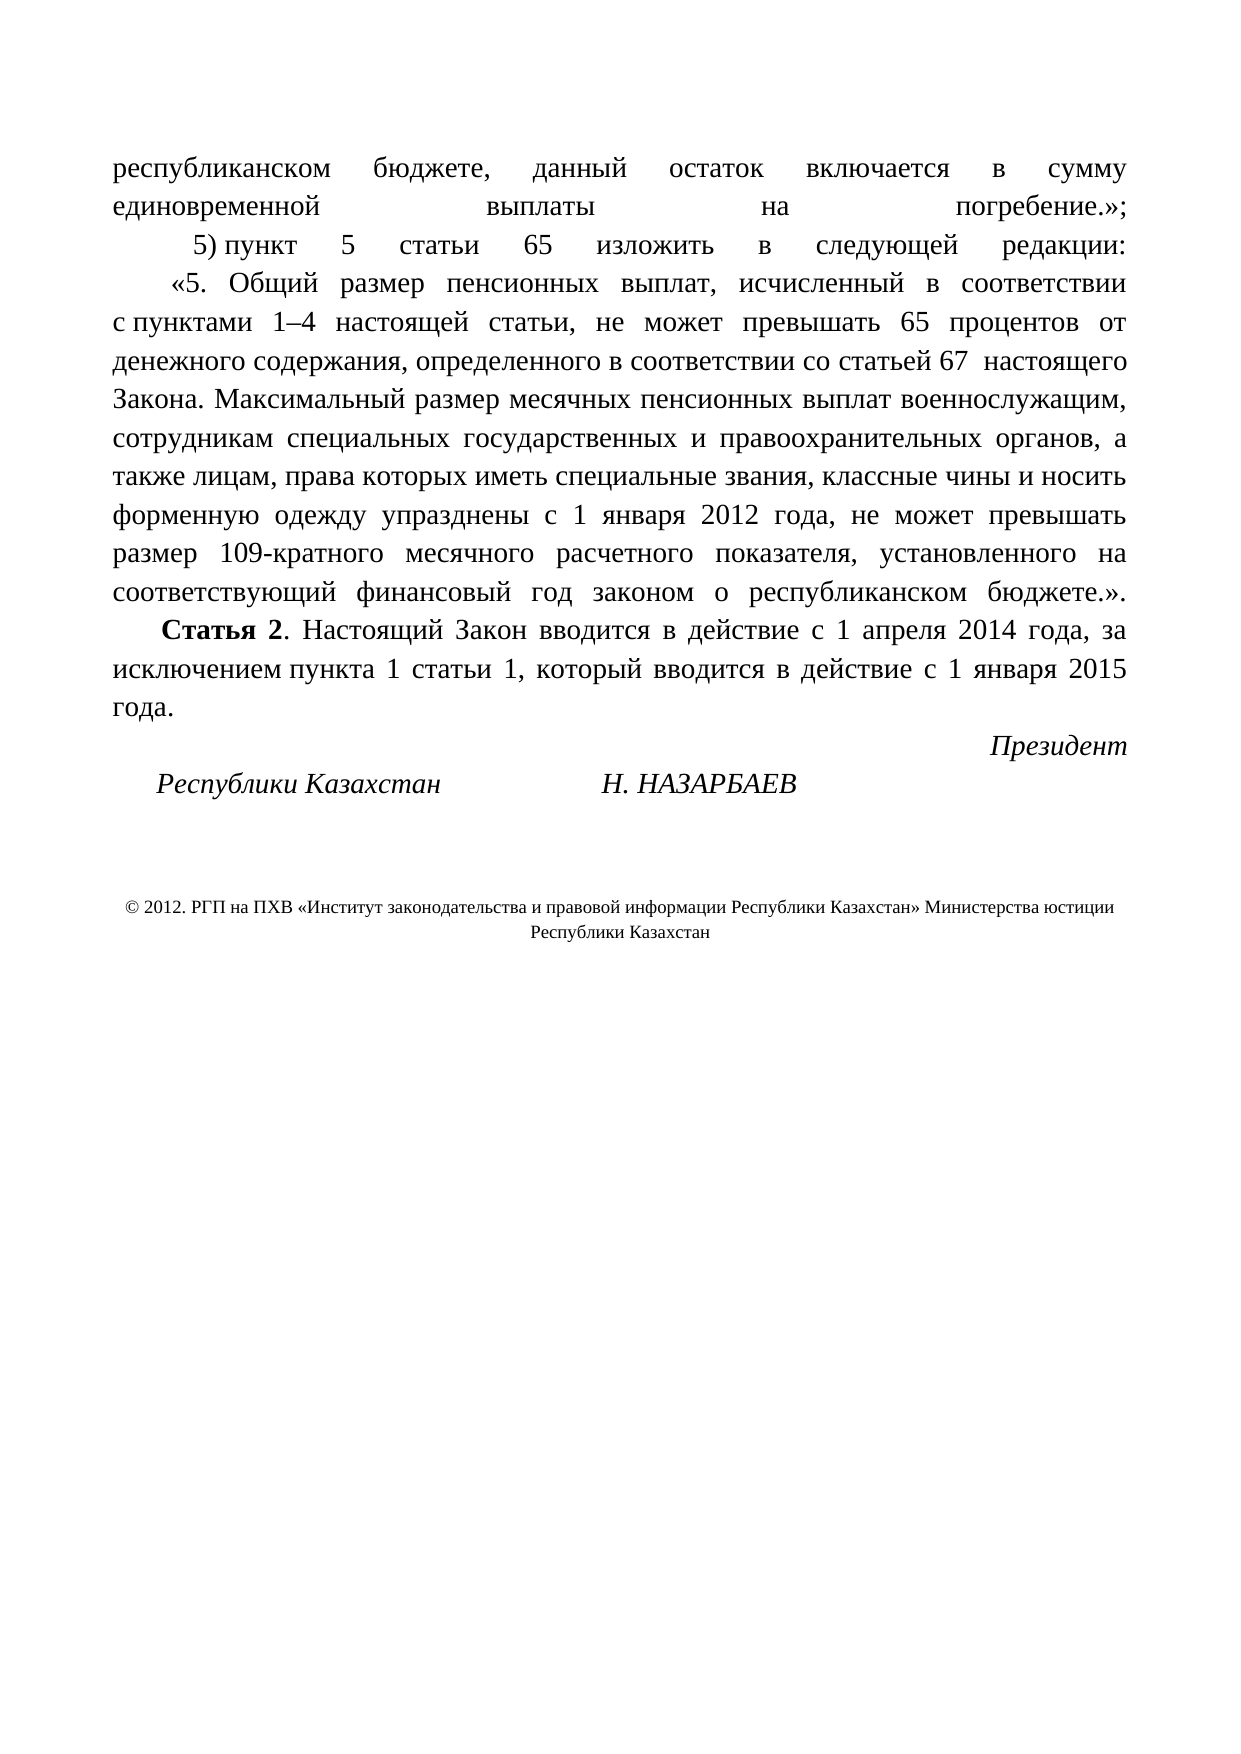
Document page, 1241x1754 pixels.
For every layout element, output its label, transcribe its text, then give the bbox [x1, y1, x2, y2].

text Президент Республики Казахстан Н. НАЗАРБАЕВ [112, 728, 1128, 800]
text © 2012. РГП на ПХВ «Институт законодательства и правовой информации Республики Казахстан» Министерства юстиции Республики Казахстан [112, 896, 1128, 942]
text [112, 150, 1128, 723]
